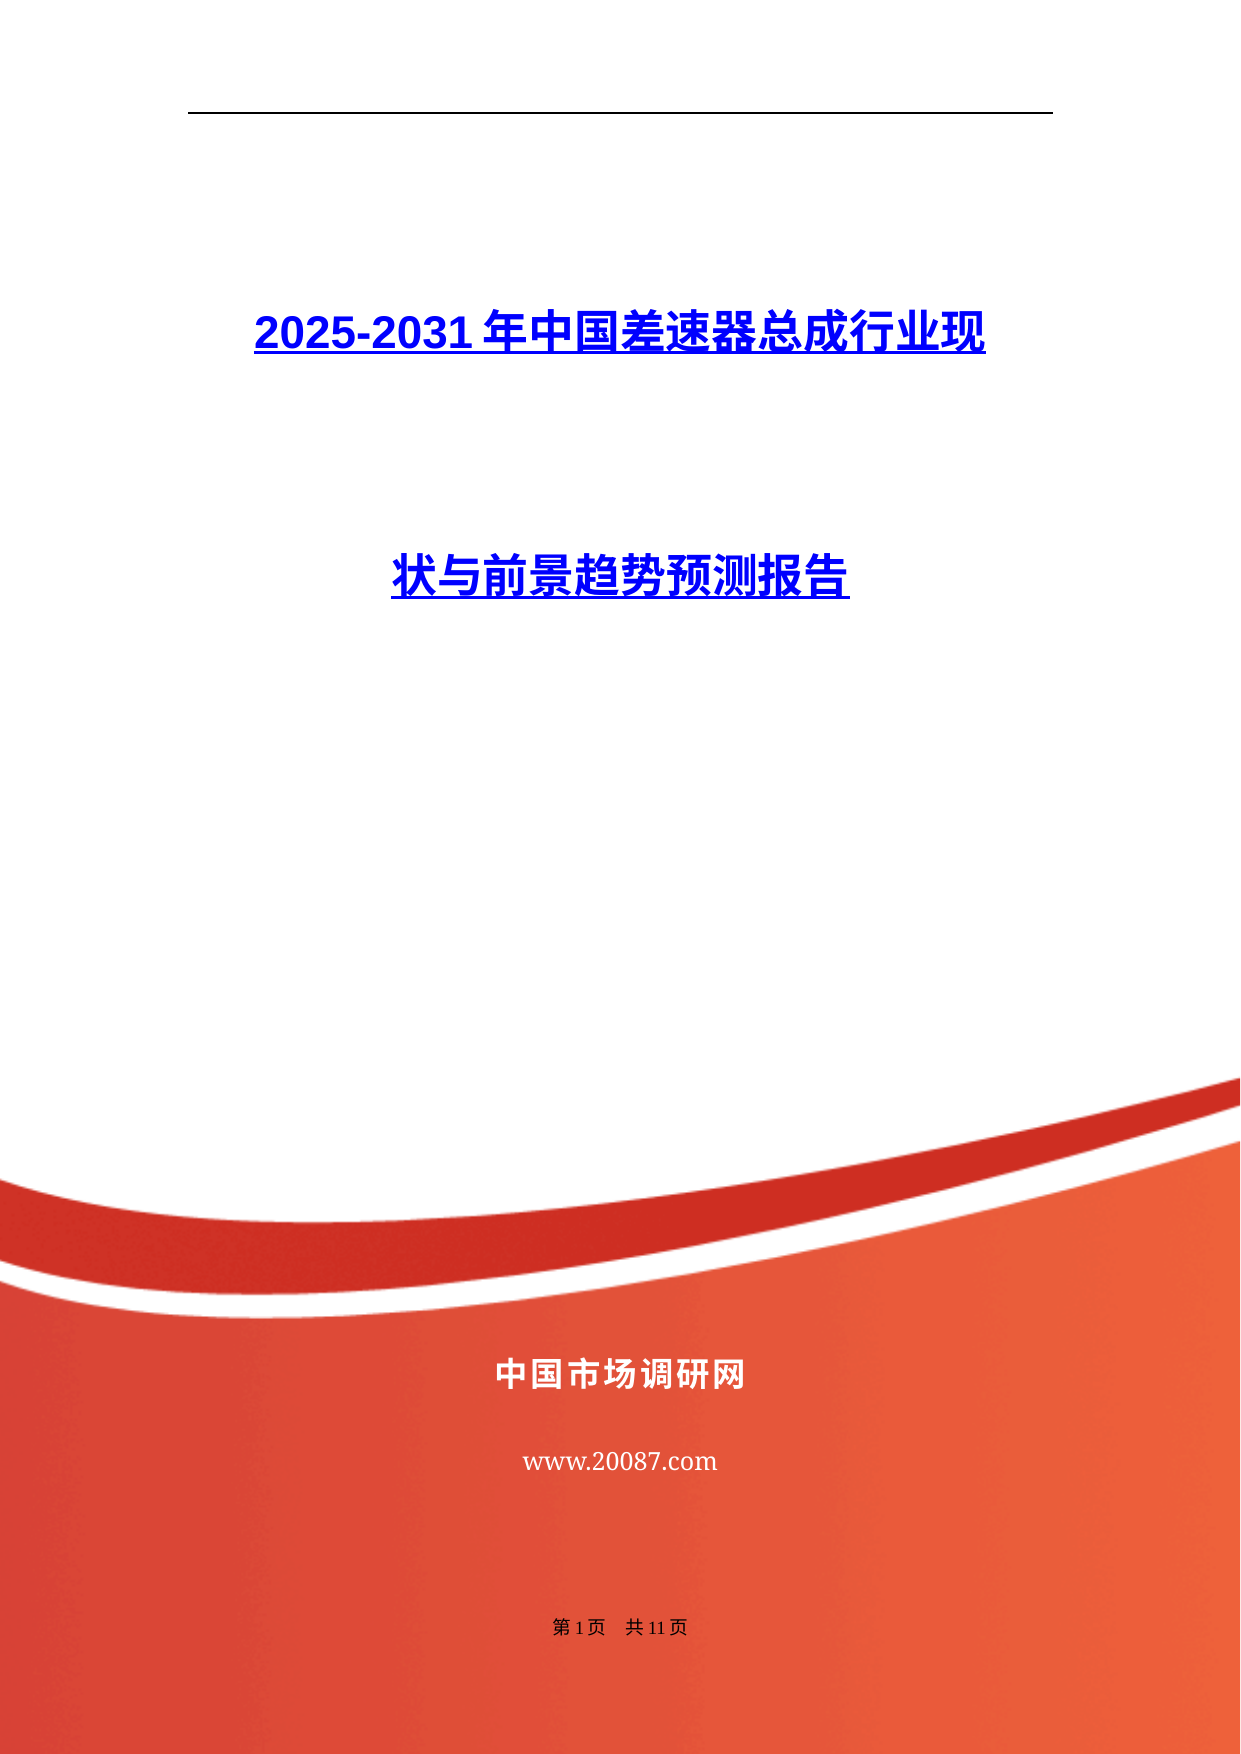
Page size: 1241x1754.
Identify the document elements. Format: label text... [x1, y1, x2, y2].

table_header 2025-2031年中国差速器总成行业现状与前景趋势预测报告 [188, 207, 1053, 773]
subtitle 中国市场调研网 [187, 1339, 1053, 1404]
picture [0, 1006, 1241, 1754]
text www.20087.com [187, 1428, 1053, 1493]
